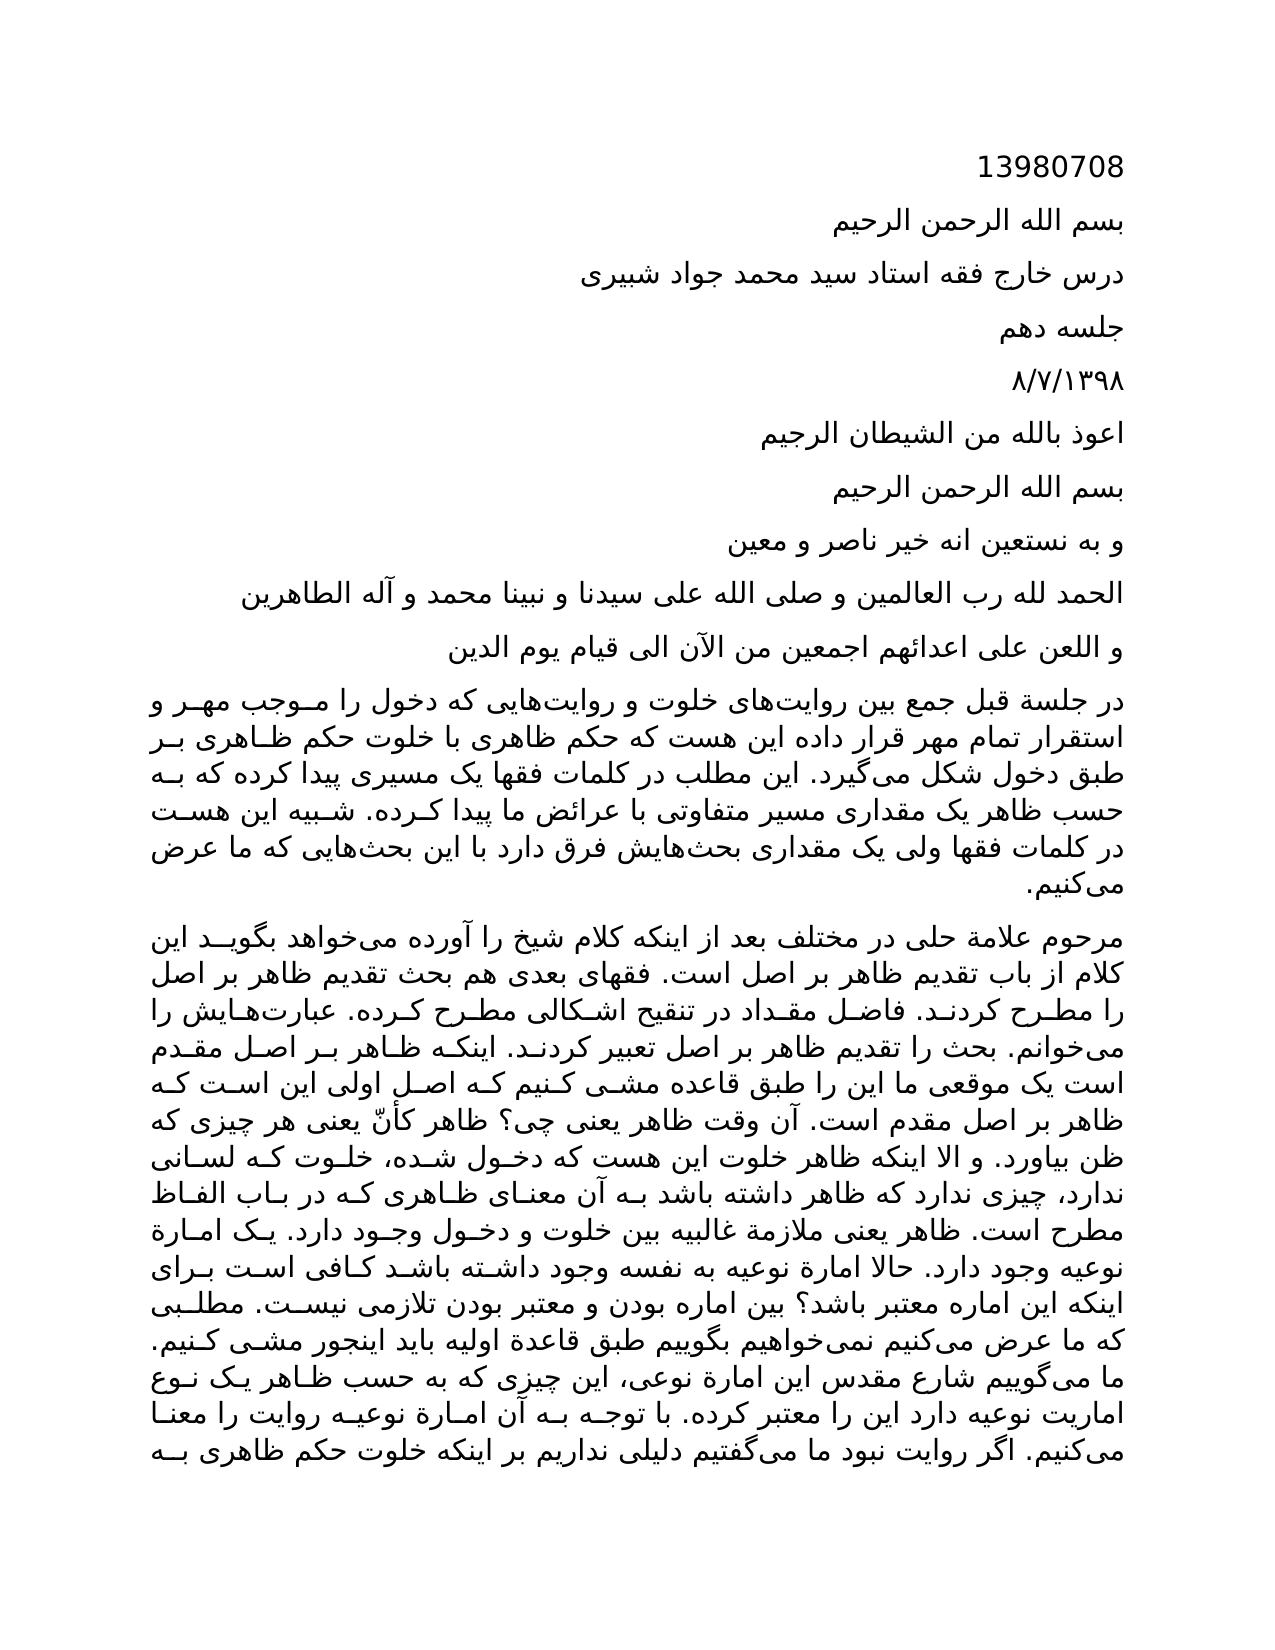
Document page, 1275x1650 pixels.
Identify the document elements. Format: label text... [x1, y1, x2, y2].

text الحمد لله رب العالمین و صلی الله علی سیدنا و نبینا محمد و آله الطاهرین [150, 577, 1125, 611]
text اعوذ بالله من الشیطان الرجیم [150, 417, 1125, 451]
text بسم الله الرحمن الرحیم [150, 470, 1125, 504]
text ۸/۷/۱۳۹۸ [150, 363, 1125, 397]
text جلسه دهم [150, 310, 1125, 344]
text 13980708 [150, 150, 1125, 184]
text بسم الله الرحمن الرحیم [150, 203, 1125, 237]
text و به نستعین انه خیر ناصر و معین [150, 523, 1125, 557]
text و اللعن علی اعدائهم اجمعین من الآن الی قیام یوم الدین [150, 630, 1125, 664]
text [150, 920, 1125, 1467]
text درس خارج فقه استاد سید محمد جواد شبیری [150, 257, 1125, 291]
text در جلسة قبل جمع بین روایت‌های خلوت و روایت‌هایی که دخول را موجب مهر و استقرار تمام مهر قرار داده این هست که حکم ظاهری با خلوت حکم ظاهری بر طبق دخول شکل می‌گیرد. این مطلب در کلمات فقها یک مسیری پیدا کرده که به حسب ظاهر یک مقداری مسیر متفاوتی با عرائض ما پیدا کرده. شبیه این هست در کلمات فقها ولی یک مقداری بحث‌هایش فرق دارد با این بحث‌هایی که ما عرض می‌کنیم. [150, 683, 1125, 901]
